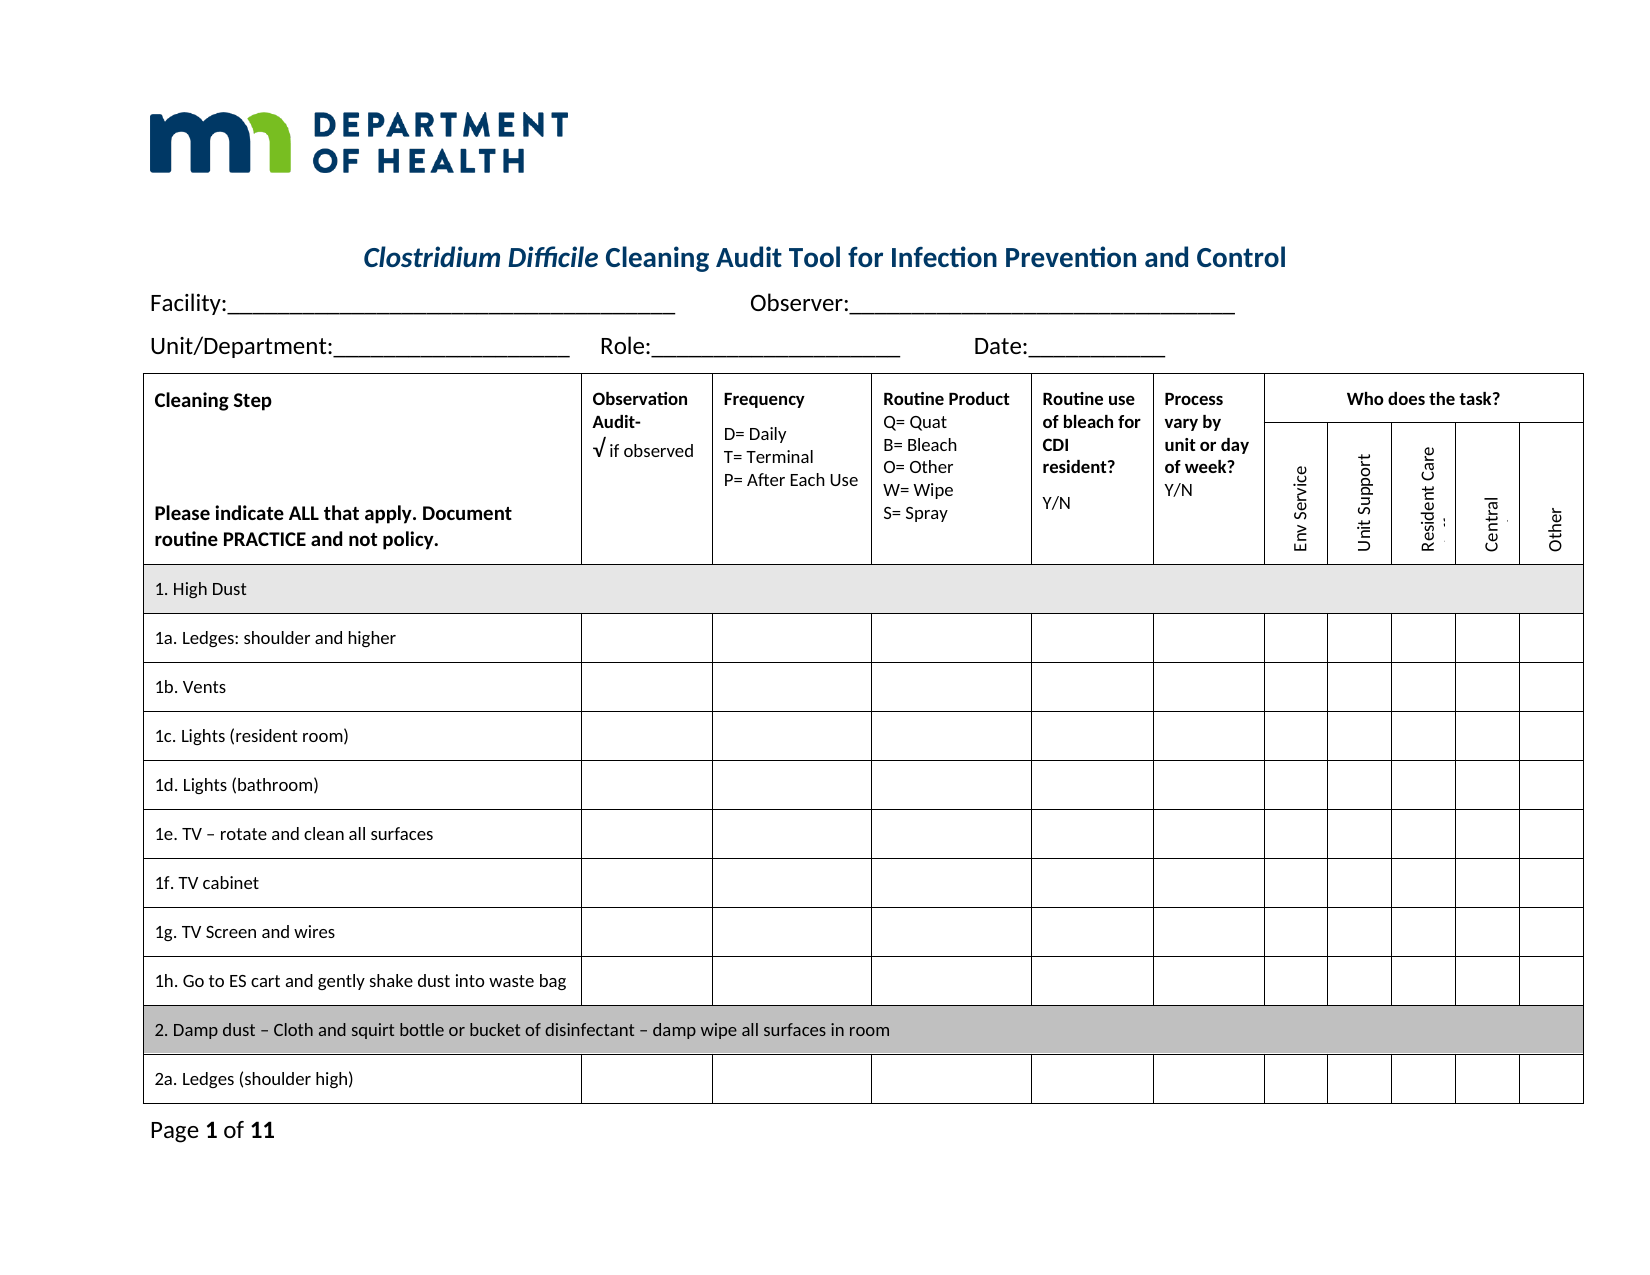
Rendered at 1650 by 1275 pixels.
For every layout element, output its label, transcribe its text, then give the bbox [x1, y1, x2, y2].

table_cell [1328, 1055, 1391, 1102]
table_cell [1032, 761, 1153, 809]
table_cell [872, 712, 1031, 760]
table_cell [1328, 957, 1391, 1004]
table_cell 1f. TV cabinet [144, 859, 581, 907]
table_cell [1265, 859, 1327, 907]
table_cell [1265, 1055, 1327, 1102]
table_header Frequency D= Daily T= Terminal P= After Each Use [713, 374, 871, 564]
table_cell [1154, 712, 1264, 760]
table_cell [872, 957, 1031, 1004]
table_cell [713, 957, 871, 1004]
table_cell [582, 712, 712, 760]
table_cell 1e. TV – rotate and clean all surfaces [144, 810, 581, 858]
table_cell [1456, 810, 1519, 858]
table_cell [1520, 761, 1583, 809]
table_cell [1392, 614, 1455, 662]
table_cell [1265, 614, 1327, 662]
table_cell [1032, 1055, 1153, 1102]
table_cell [1032, 859, 1153, 907]
table_cell [713, 1055, 871, 1102]
table_header Observation Audit- √ if observed [582, 374, 712, 564]
text Facility:____________________________________ Observer:_______________________________ [150, 287, 1500, 318]
table_cell [1520, 957, 1583, 1004]
table_cell [1520, 1055, 1583, 1102]
table_cell [1392, 859, 1455, 907]
table_cell [872, 1055, 1031, 1102]
table_header Cleaning Step Please indicate ALL that apply. Document routine PRACTICE and not policy. [144, 374, 581, 564]
table_cell [582, 1055, 712, 1102]
table_cell [1456, 859, 1519, 907]
table_cell [1392, 712, 1455, 760]
table_cell [1392, 663, 1455, 711]
table_cell [582, 908, 712, 956]
picture [150, 112, 570, 173]
table_cell Central Equipment [1456, 423, 1519, 564]
table_cell [713, 761, 871, 809]
table_cell [713, 810, 871, 858]
table_cell [1154, 810, 1264, 858]
table_cell [1265, 908, 1327, 956]
title Clostridium Difficile Cleaning Audit Tool for Infection Prevention and Control [150, 239, 1500, 275]
table_cell [1392, 810, 1455, 858]
table_cell [1520, 908, 1583, 956]
table_cell [1032, 712, 1153, 760]
table_cell [1392, 761, 1455, 809]
table_cell [1520, 859, 1583, 907]
table_cell Env Service [1265, 423, 1327, 564]
table_cell [1392, 908, 1455, 956]
table_cell [1032, 663, 1153, 711]
table_cell [582, 957, 712, 1004]
table_cell [1520, 614, 1583, 662]
table_cell [1456, 614, 1519, 662]
table_cell [1154, 761, 1264, 809]
table_cell [1032, 908, 1153, 956]
text Unit/Department:___________________ Role:____________________ Date:___________ [150, 330, 1500, 361]
table_cell [872, 614, 1031, 662]
table_cell [1154, 614, 1264, 662]
table_cell [1328, 908, 1391, 956]
table_cell [582, 859, 712, 907]
table_cell 1h. Go to ES cart and gently shake dust into waste bag [144, 957, 581, 1004]
table_cell [1328, 761, 1391, 809]
table_cell 1g. TV Screen and wires [144, 908, 581, 956]
table_cell [582, 761, 712, 809]
table_cell [1265, 957, 1327, 1004]
table_cell [1520, 712, 1583, 760]
table_cell [582, 663, 712, 711]
table_cell [713, 908, 871, 956]
table_cell [1392, 1055, 1455, 1102]
table_cell [872, 859, 1031, 907]
table_cell Unit Support [1328, 423, 1391, 564]
table_cell 2. Damp dust – Cloth and squirt bottle or bucket of disinfectant – damp wipe all surfaces in room [144, 1006, 1583, 1053]
table_cell [1328, 663, 1391, 711]
table_cell [1456, 712, 1519, 760]
table_cell [713, 663, 871, 711]
table_cell [1154, 859, 1264, 907]
table_cell 1b. Vents [144, 663, 581, 711]
table_cell Resident Care staff [1392, 423, 1455, 564]
table_cell 1d. Lights (bathroom) [144, 761, 581, 809]
table_cell [872, 908, 1031, 956]
table_cell [1154, 1055, 1264, 1102]
table_cell [1520, 810, 1583, 858]
table_cell [713, 859, 871, 907]
table_cell [582, 614, 712, 662]
table_cell [1032, 957, 1153, 1004]
table_cell [1520, 663, 1583, 711]
table_cell [582, 810, 712, 858]
table_cell [1265, 761, 1327, 809]
table_cell [872, 761, 1031, 809]
table_cell [1456, 957, 1519, 1004]
table_cell [1154, 663, 1264, 711]
table_cell [1154, 908, 1264, 956]
table_cell [1154, 957, 1264, 1004]
table_cell [1265, 663, 1327, 711]
table_cell 2a. Ledges (shoulder high) [144, 1055, 581, 1102]
table_cell [1456, 1055, 1519, 1102]
table_header Routine Product Q= Quat B= Bleach O= Other W= Wipe S= Spray [872, 374, 1031, 564]
table_cell [872, 810, 1031, 858]
table_cell [1328, 614, 1391, 662]
table_cell 1a. Ledges: shoulder and higher [144, 614, 581, 662]
table_cell [1032, 614, 1153, 662]
table_header Who does the task? [1265, 374, 1583, 422]
table_cell [1456, 663, 1519, 711]
table_header Process vary by unit or day of week? Y/N [1154, 374, 1264, 564]
table_cell [713, 614, 871, 662]
table_cell [1328, 810, 1391, 858]
table_cell 1c. Lights (resident room) [144, 712, 581, 760]
table_cell [713, 712, 871, 760]
table_cell [872, 663, 1031, 711]
table_cell [1328, 859, 1391, 907]
table_cell Other [1520, 423, 1583, 564]
table_cell 1. High Dust [144, 565, 1583, 613]
table_cell [1265, 810, 1327, 858]
table_cell [1032, 810, 1153, 858]
table_cell [1456, 908, 1519, 956]
table_cell [1392, 957, 1455, 1004]
table_cell [1456, 761, 1519, 809]
table_cell [1265, 712, 1327, 760]
table_cell [1328, 712, 1391, 760]
table_header Routine use of bleach for CDI resident? Y/N [1032, 374, 1153, 564]
